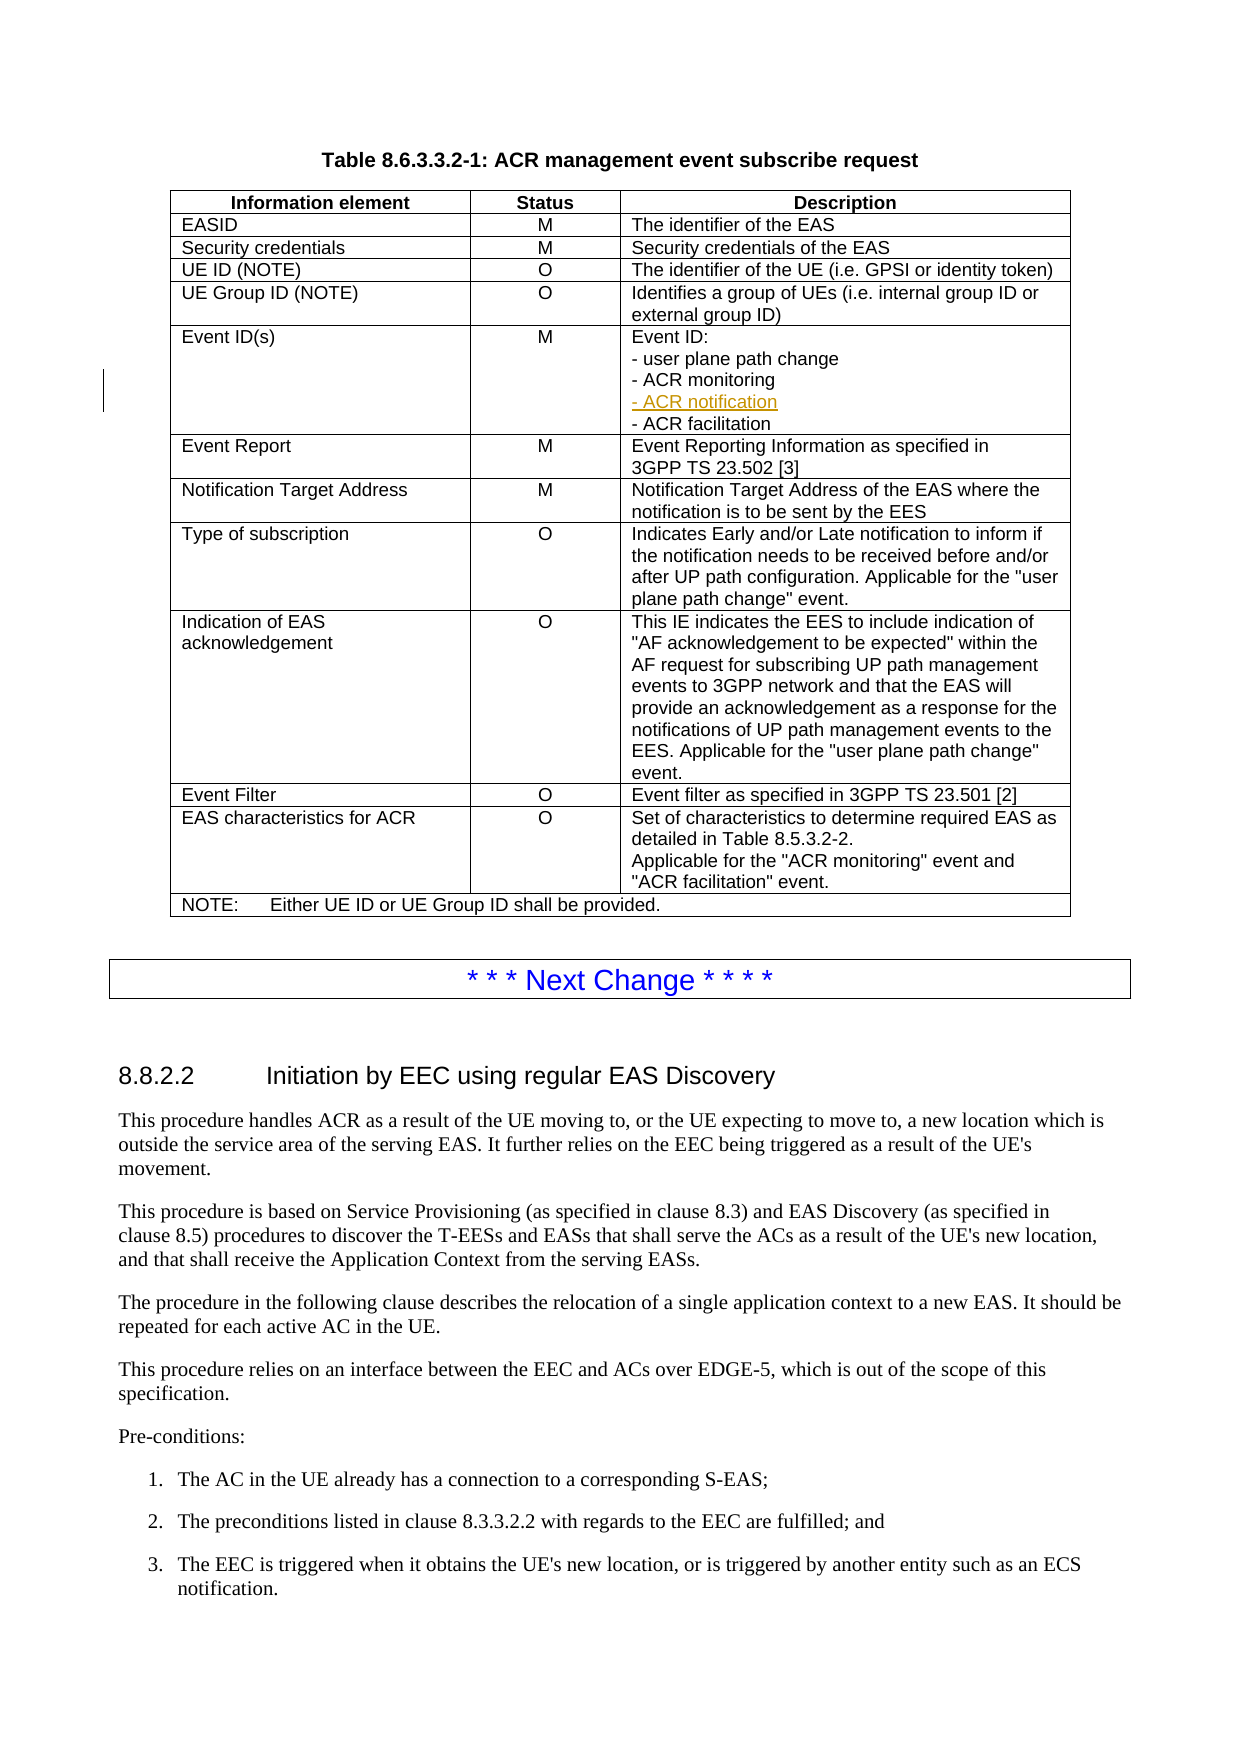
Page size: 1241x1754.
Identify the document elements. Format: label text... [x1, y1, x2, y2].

table_cell M [471, 479, 620, 522]
table_cell NOTE: Either UE ID or UE Group ID shall be provided. [171, 894, 1070, 916]
table_cell Set of characteristics to determine required EAS as detailed in Table 8.5.3.2-2. Applicable for the "ACR monitoring" event and "ACR facilitation" event. [621, 807, 1070, 893]
table_cell EASID [171, 214, 470, 236]
table_cell O [471, 611, 620, 783]
table_cell Event Report [171, 435, 470, 478]
table_cell M [471, 326, 620, 434]
table_cell EAS characteristics for ACR [171, 807, 470, 893]
table_cell O [471, 259, 620, 281]
table_cell Event Reporting Information as specified in 3GPP TS 23.502 [3] [621, 435, 1070, 478]
table_header Status [471, 191, 620, 213]
table_cell UE Group ID (NOTE) [171, 282, 470, 325]
table_cell UE ID (NOTE) [171, 259, 470, 281]
table_cell Notification Target Address [171, 479, 470, 522]
text Table 8.6.3.3.2-1: ACR management event subscribe request [118, 148, 1122, 172]
table_cell The identifier of the EAS [621, 214, 1070, 236]
table_cell Security credentials of the EAS [621, 237, 1070, 258]
table_cell This IE indicates the EES to include indication of "AF acknowledgement to be expected" within the AF request for subscribing UP path management events to 3GPP network and that the EAS will provide an acknowledgement as a response for the notifications of UP path management events to the EES. Applicable for the "user plane path change" event. [621, 611, 1070, 783]
table_header Description [621, 191, 1070, 213]
table_cell Notification Target Address of the EAS where the notification is to be sent by the EES [621, 479, 1070, 522]
table_cell Type of subscription [171, 523, 470, 609]
text The procedure in the following clause describes the relocation of a single application context to a new EAS. It should be repeated for each active AC in the UE. [118, 1290, 1122, 1338]
table_cell O [471, 282, 620, 325]
text * * * Next Change * * * * [110, 960, 1130, 998]
table_cell Event filter as specified in 3GPP TS 23.501 [2] [621, 784, 1070, 806]
text 1. The AC in the UE already has a connection to a corresponding S-EAS; [148, 1467, 1122, 1491]
subtitle 8.8.2.2 Initiation by EEC using regular EAS Discovery [118, 1061, 1122, 1089]
text 2. The preconditions listed in clause 8.3.3.2.2 with regards to the EEC are fulfilled; and [148, 1509, 1122, 1533]
table_cell Indicates Early and/or Late notification to inform if the notification needs to be received before and/or after UP path configuration. Applicable for the "user plane path change" event. [621, 523, 1070, 609]
table_cell M [471, 214, 620, 236]
text 3. The EEC is triggered when it obtains the UE's new location, or is triggered by another entity such as an ECS notification. [148, 1552, 1122, 1600]
text This procedure handles ACR as a result of the UE moving to, or the UE expecting to move to, a new location which is outside the service area of the serving EAS. It further relies on the EEC being triggered as a result of the UE's movement. [118, 1108, 1122, 1180]
table_cell O [471, 523, 620, 609]
table_cell The identifier of the UE (i.e. GPSI or identity token) [621, 259, 1070, 281]
table_cell Security credentials [171, 237, 470, 258]
text This procedure relies on an interface between the EEC and ACs over EDGE-5, which is out of the scope of this specification. [118, 1357, 1122, 1405]
table_header Information element [171, 191, 470, 213]
text Pre-conditions: [118, 1424, 1122, 1448]
table_cell M [471, 237, 620, 258]
table_cell O [471, 784, 620, 806]
table_cell Identifies a group of UEs (i.e. internal group ID or external group ID) [621, 282, 1070, 325]
table_cell Indication of EAS acknowledgement [171, 611, 470, 783]
table_cell M [471, 435, 620, 478]
table_cell Event ID: - user plane path change - ACR monitoring - ACR facilitation [621, 326, 1070, 434]
table_cell Event Filter [171, 784, 470, 806]
table_cell O [471, 807, 620, 893]
text This procedure is based on Service Provisioning (as specified in clause 8.3) and EAS Discovery (as specified in clause 8.5) procedures to discover the T-EESs and EASs that shall serve the ACs as a result of the UE's new location, and that shall receive the Application Context from the serving EASs. [118, 1199, 1122, 1271]
table_cell Event ID(s) [171, 326, 470, 434]
